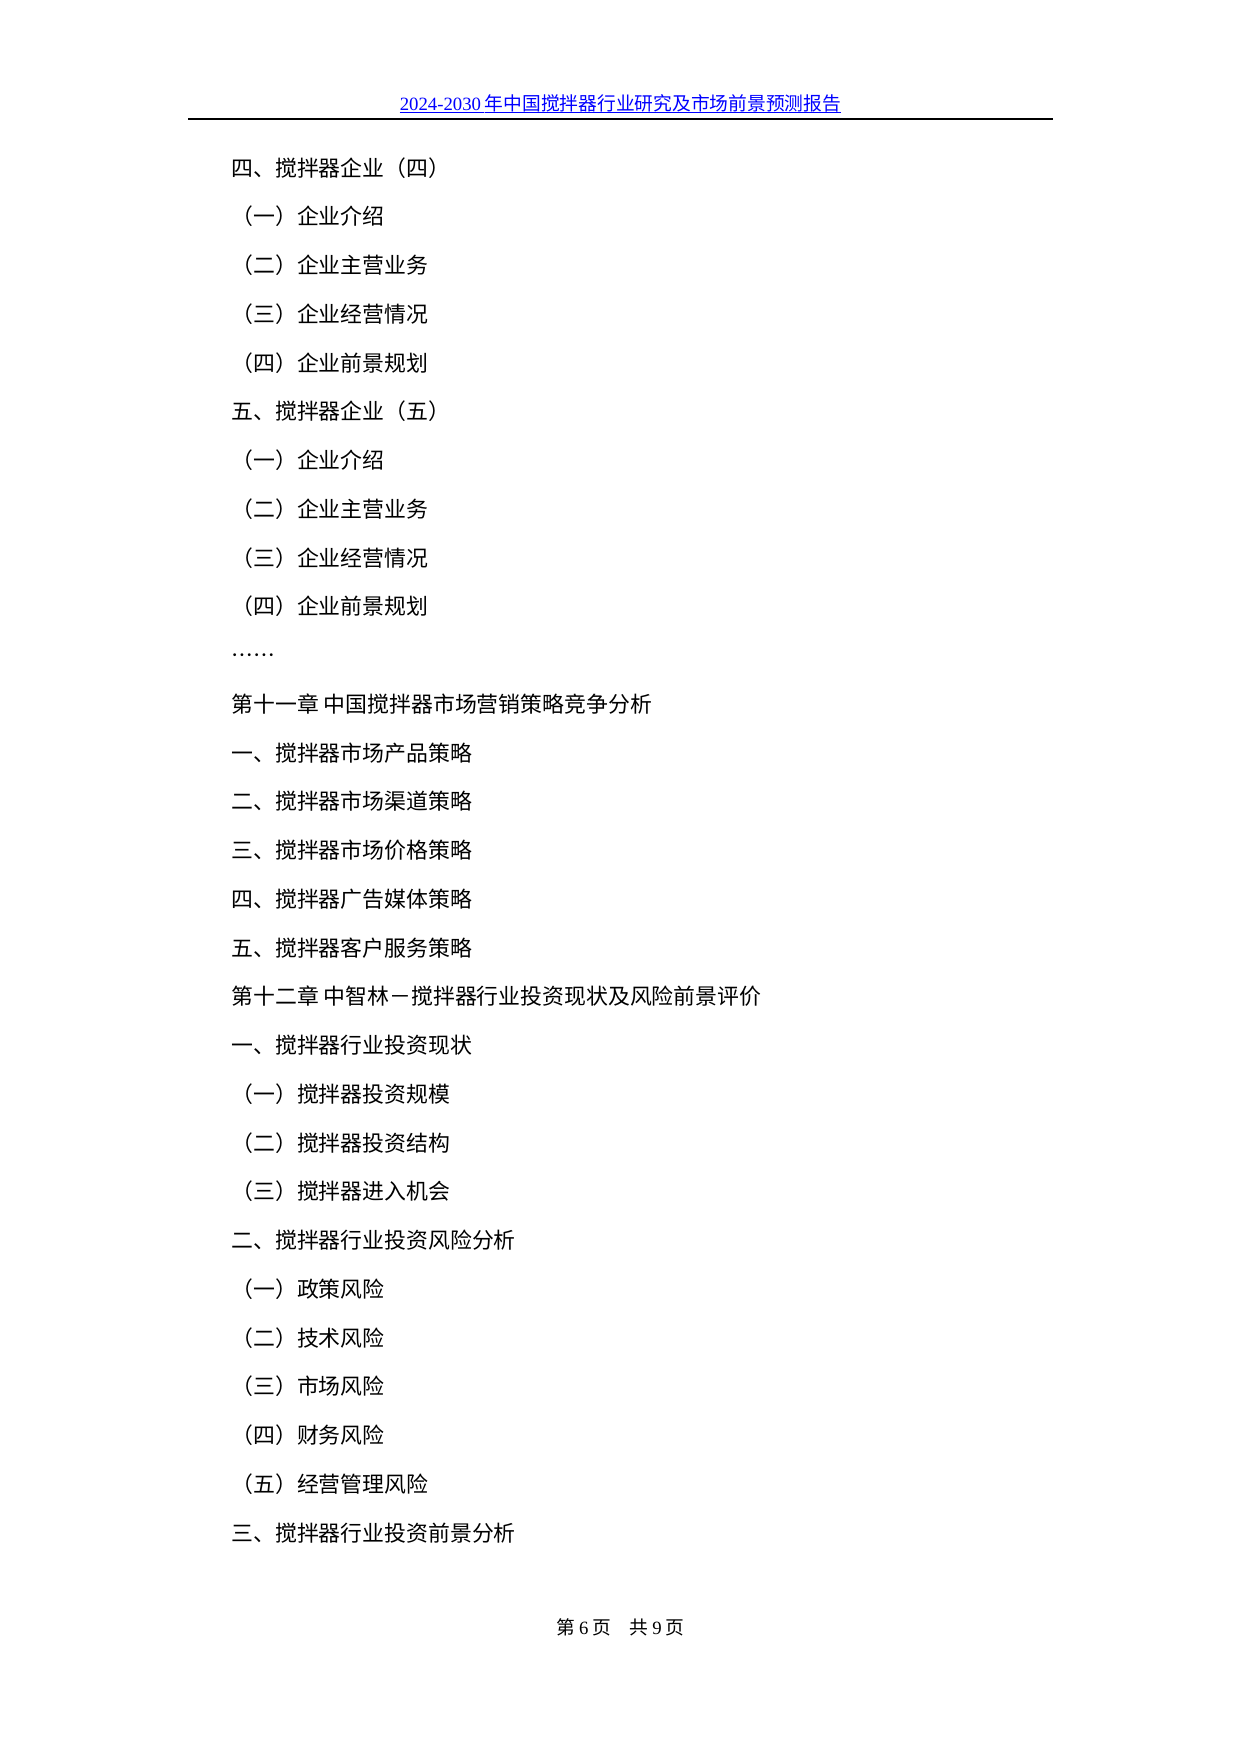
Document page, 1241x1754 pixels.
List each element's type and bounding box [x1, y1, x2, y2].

text [187, 150, 1053, 1548]
